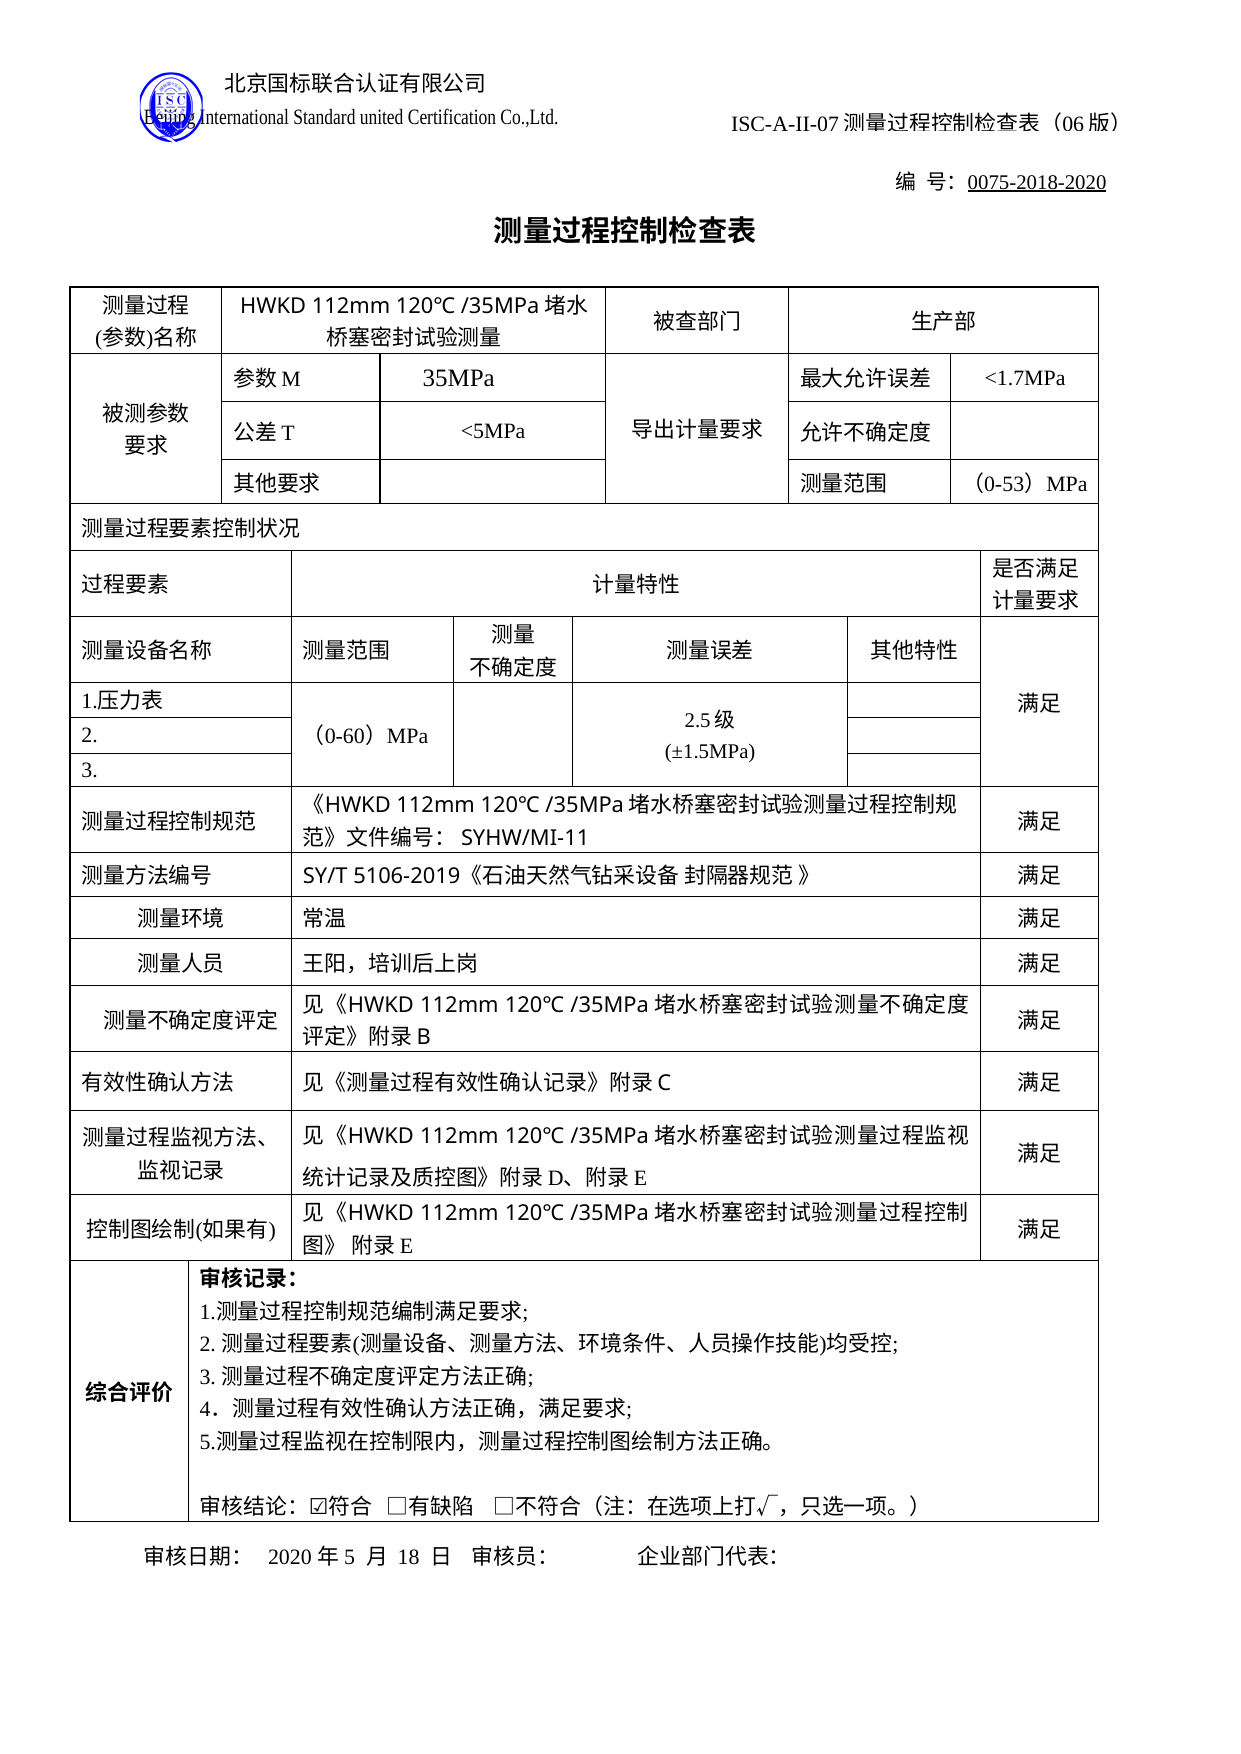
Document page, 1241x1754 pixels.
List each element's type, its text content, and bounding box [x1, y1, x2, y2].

table_cell 王阳，培训后上岗 [292, 939, 980, 985]
table_cell 满足 [981, 1195, 1098, 1260]
table_cell 测量误差 [573, 617, 847, 682]
table_cell 2.5级 (±1.5MPa) [573, 683, 847, 786]
table_cell 常温 [292, 897, 980, 938]
table_cell 见《HWKD 112mm 120℃ /35MPa堵水桥塞密封试验测量过程监视统计记录及质控图》附录D、附录E [292, 1111, 980, 1194]
table_cell [381, 460, 605, 503]
table_cell 测量设备名称 [71, 617, 291, 682]
table_cell 导出计量要求 [606, 354, 788, 503]
table_cell <5MPa [381, 402, 605, 459]
table_cell 最大允许误差 [789, 354, 950, 401]
table_cell [848, 683, 980, 717]
table_cell 法测量不确定度评定 [71, 986, 291, 1051]
table_cell 测量 不确定度 [454, 617, 572, 682]
table_cell 公差T [222, 402, 379, 459]
table_cell <1.7MPa [951, 354, 1098, 401]
table_cell （0-60）MPa [292, 683, 453, 786]
table_cell 3. [71, 754, 291, 786]
table_cell 其他特性 [848, 617, 980, 682]
table_cell 35MPa [381, 354, 605, 401]
text 测量过程控制检查表 [144, 196, 1106, 261]
table_cell 参数M [222, 354, 379, 401]
table_cell 满足 [981, 1052, 1098, 1109]
table_cell 见《HWKD 112mm 120℃ /35MPa堵水桥塞密封试验测量不确定度评定》附录B [292, 986, 980, 1051]
table_cell 测量环境 [71, 897, 291, 938]
table_cell 测量过程监视方法、 监视记录 [71, 1111, 291, 1194]
table_cell 满足 [981, 986, 1098, 1051]
table_cell [848, 718, 980, 752]
table_header 生产部 [789, 288, 1098, 352]
table_cell 测量过程控制规范 [71, 787, 291, 852]
table_cell 《HWKD 112mm 120℃ /35MPa堵水桥塞密封试验测量过程控制规范》文件编号： SYHW/MI-11 [292, 787, 980, 852]
table_cell 满足 [981, 853, 1098, 896]
table_cell [848, 754, 980, 786]
table_header HWKD 112mm 120℃ /35MPa堵水桥塞密封试验测量 [222, 288, 605, 352]
table_cell 有效性确认方法 [71, 1052, 291, 1109]
table_cell 满足 [981, 787, 1098, 852]
table_cell 1.压力表 [71, 683, 291, 717]
table_cell 测量方法编号 [71, 853, 291, 896]
table_cell 测量人员 [71, 939, 291, 985]
table_cell 其他要求 [222, 460, 379, 503]
table_cell 允许不确定度 [789, 402, 950, 459]
table_cell 被测参数 要求 [71, 354, 221, 503]
table_cell 测量范围 [292, 617, 453, 682]
table_cell SY/T 5106-2019《石油天然气钻采设备 封隔器规范 》 [292, 853, 980, 896]
table_cell 综合评价 [71, 1261, 188, 1521]
picture [138, 72, 202, 141]
table_cell 过程要素 [71, 551, 291, 616]
table_cell [454, 683, 572, 786]
table_cell [951, 402, 1098, 459]
table_cell 控制图绘制(如果有) [71, 1195, 291, 1260]
table_cell 测量过程要素控制状况 [71, 504, 1098, 549]
table_cell 审核记录： 1.测量过程控制规范编制满足要求; 2. 测量过程要素(测量设备、测量方法、环境条件、人员操作技能)均受控; 3. 测量过程不确定度评定方法正确; 4．测量过程有效性确认方法正确，满足要求; 5.测量过程监视在控制限内，测量过程控制图绘制方法正确。 审核结论：☑符合 □有缺陷 □不符合（注：在选项上打√，只选一项。） [189, 1261, 1098, 1521]
table_cell 是否满足 计量要求 [981, 551, 1098, 616]
table_header 被查部门 [606, 288, 788, 352]
text 审核日期： 2020 年 5 月 18 日 审核员： 企业部门代表： [144, 1538, 1106, 1571]
table_cell 满足 [981, 939, 1098, 985]
table_cell 2. [71, 718, 291, 752]
table_cell 见《测量过程有效性确认记录》附录C [292, 1052, 980, 1109]
table_cell 见《HWKD 112mm 120℃ /35MPa堵水桥塞密封试验测量过程控制图》 附录E [292, 1195, 980, 1260]
table_cell 满足 [981, 617, 1098, 786]
table_cell 测量范围 [789, 460, 950, 503]
table_cell 计量特性 [292, 551, 980, 616]
table_cell 满足 [981, 897, 1098, 938]
table_cell 满足 [981, 1111, 1098, 1194]
text 编 号：0075-2018-2020 [144, 164, 1106, 196]
table_header 测量过程 (参数)名称 [71, 288, 221, 352]
table_cell （0-53）MPa [951, 460, 1098, 503]
